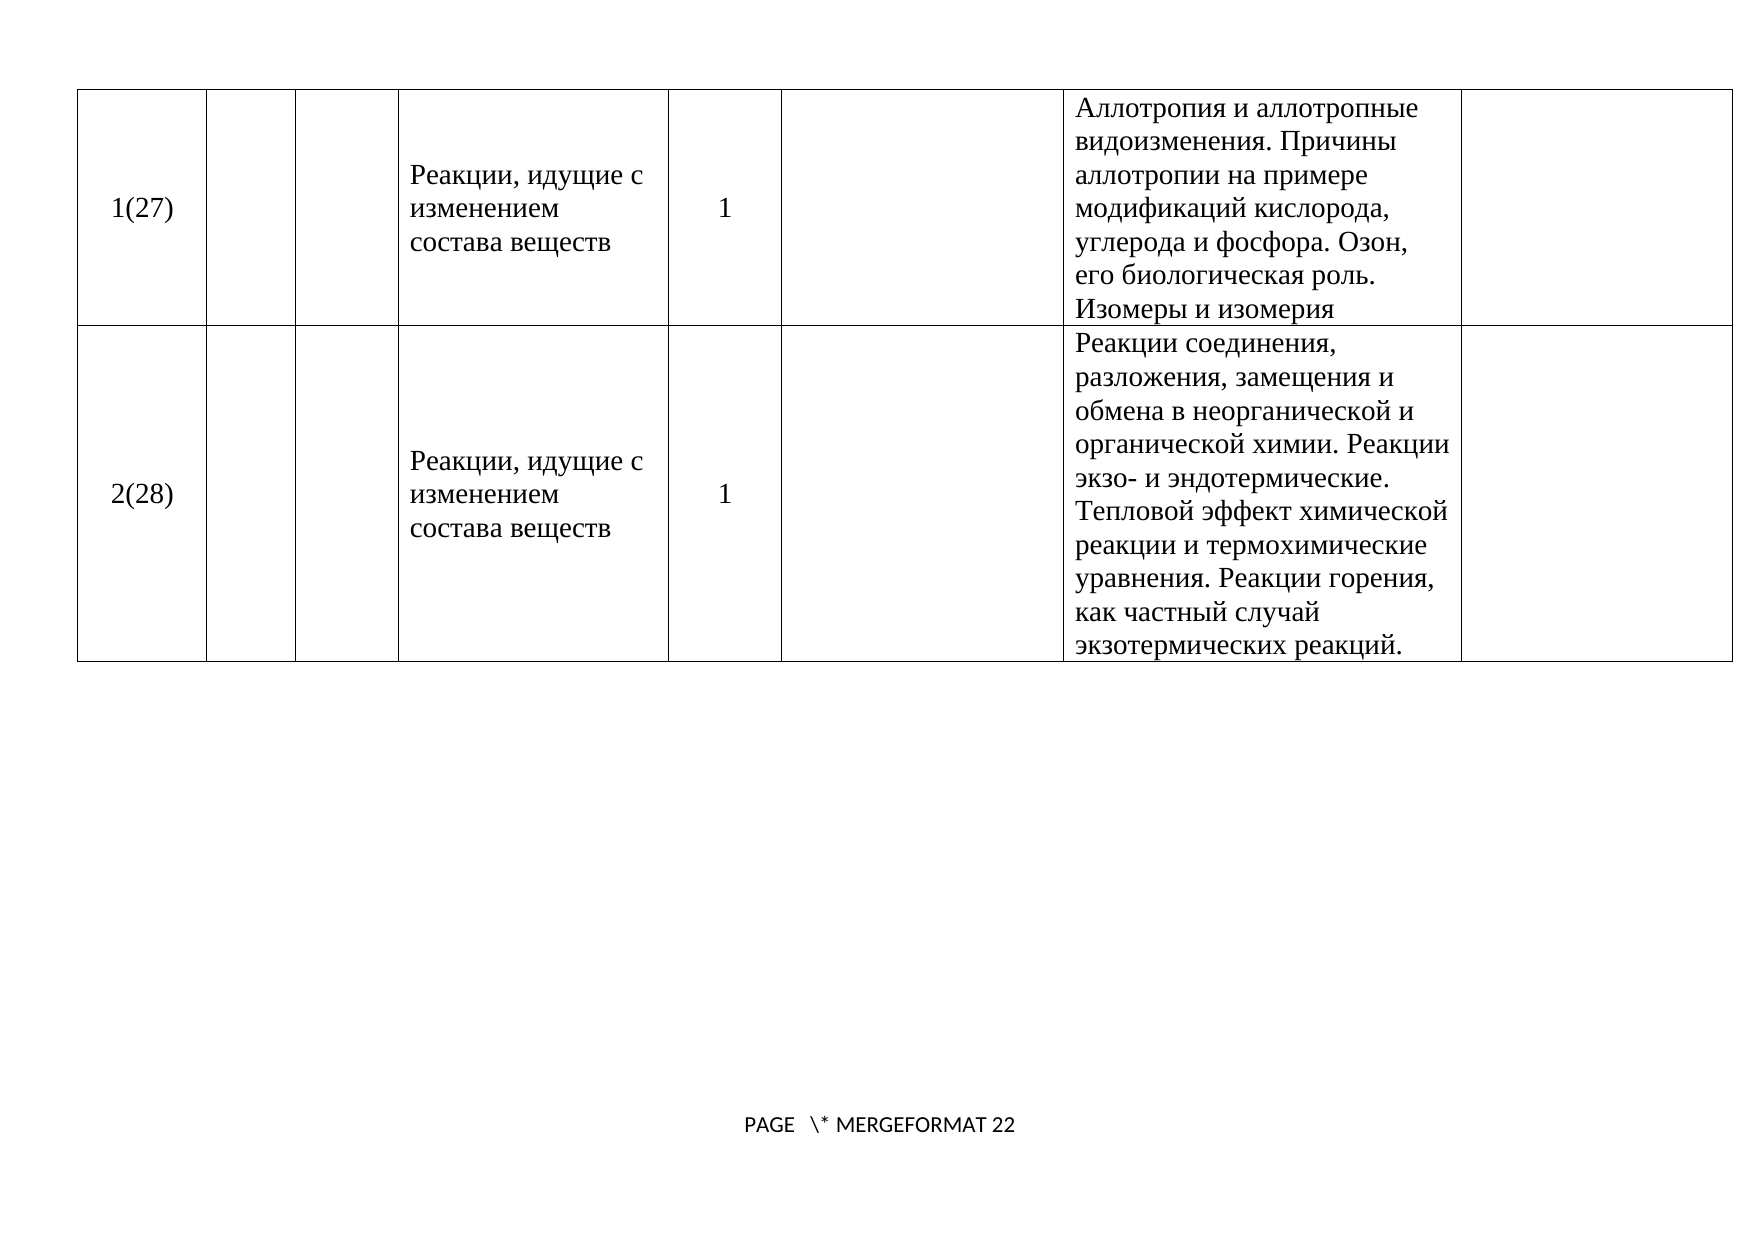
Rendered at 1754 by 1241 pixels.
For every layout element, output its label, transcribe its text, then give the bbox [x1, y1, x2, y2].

table_cell Аллотропия и аллотропные видоизменения. Причины аллотропии на примере модификаций кислорода, углерода и фосфора. Озон, его биологическая роль. Изомеры и изомерия [1064, 90, 1461, 324]
table_cell [296, 326, 398, 661]
table_cell 2(28) [78, 326, 206, 661]
table_cell [782, 90, 1063, 324]
table_cell [1462, 90, 1732, 324]
table_cell Реакции, идущие с изменением состава веществ [399, 90, 668, 324]
table_cell Реакции соединения, разложения, замещения и обмена в неорганической и органической химии. Реакции экзо- и эндотермические. Тепловой эффект химической реакции и термохимические уравнения. Реакции горения, как частный случай экзотермических реакций. [1064, 326, 1461, 661]
table_cell [207, 90, 295, 324]
table_cell 1 [669, 326, 781, 661]
table_cell 1(27) [78, 90, 206, 324]
table_cell [1462, 326, 1732, 661]
table_cell [296, 90, 398, 324]
table_cell [782, 326, 1063, 661]
table_cell Реакции, идущие с изменением состава веществ [399, 326, 668, 661]
table_cell [207, 326, 295, 661]
table_cell 1 [669, 90, 781, 324]
